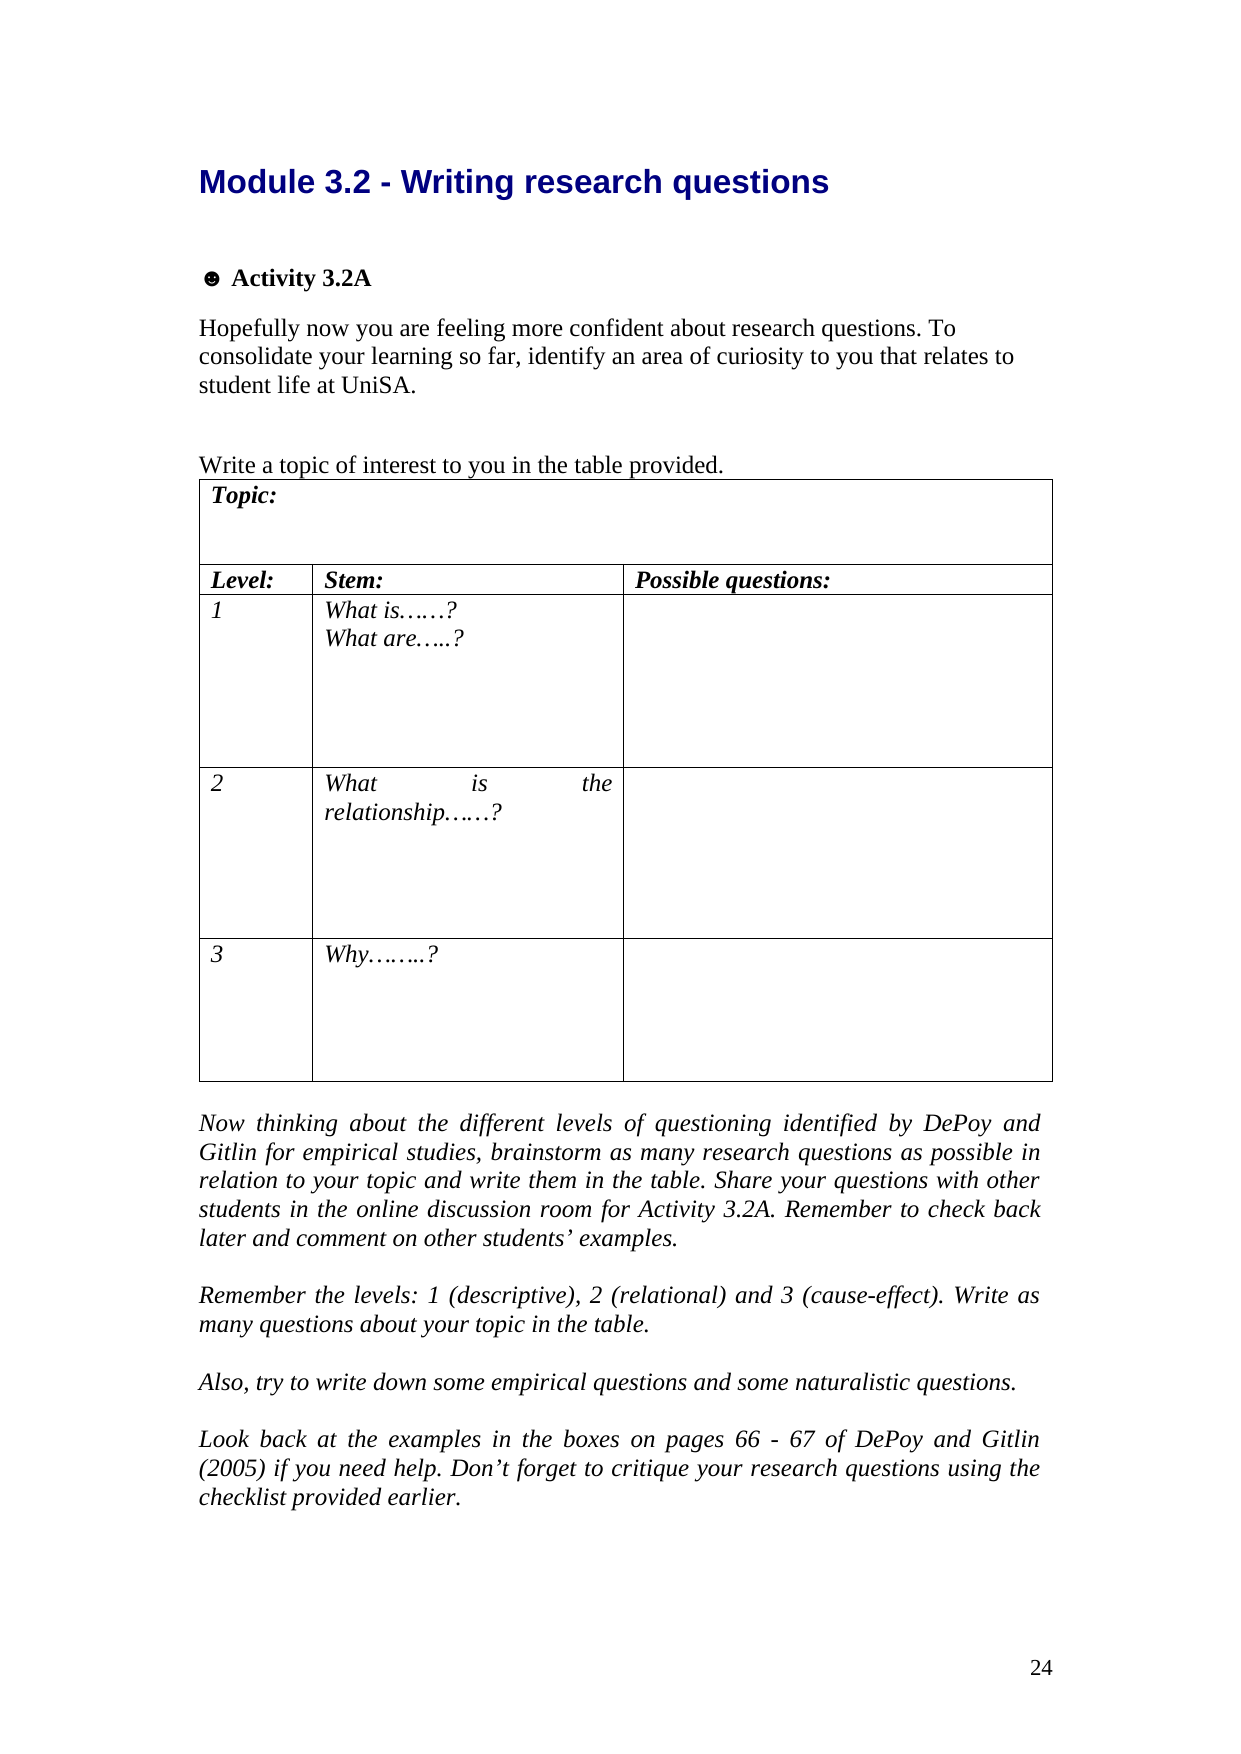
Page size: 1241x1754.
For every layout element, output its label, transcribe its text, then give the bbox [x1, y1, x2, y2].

table_header Module 3.2 - Writing research questions ☻ Activity 3.2A Hopefully now you are feeling more confident about research questions. To consolidate your learning so far, identify an area of curiosity to you that relates to student life at UniSA. Write a topic of interest to you in the table provided. Now thinking about the different levels of questioning identified by DePoy and Gitlin for empirical studies, brainstorm as many research questions as possible in relation to your topic and write them in the table. Share your questions with other students in the online discussion room for Activity 3.2A. Remember to check back later and comment on other students’ examples. Remember the levels: 1 (descriptive), 2 (relational) and 3 (cause-effect). Write as many questions about your topic in the table. Also, try to write down some empirical questions and some naturalistic questions. Look back at the examples in the boxes on pages 66 - 67 of DePoy and Gitlin (2005) if you need help. Don’t forget to critique your research questions using the checklist provided earlier. [188, 150, 1053, 1542]
